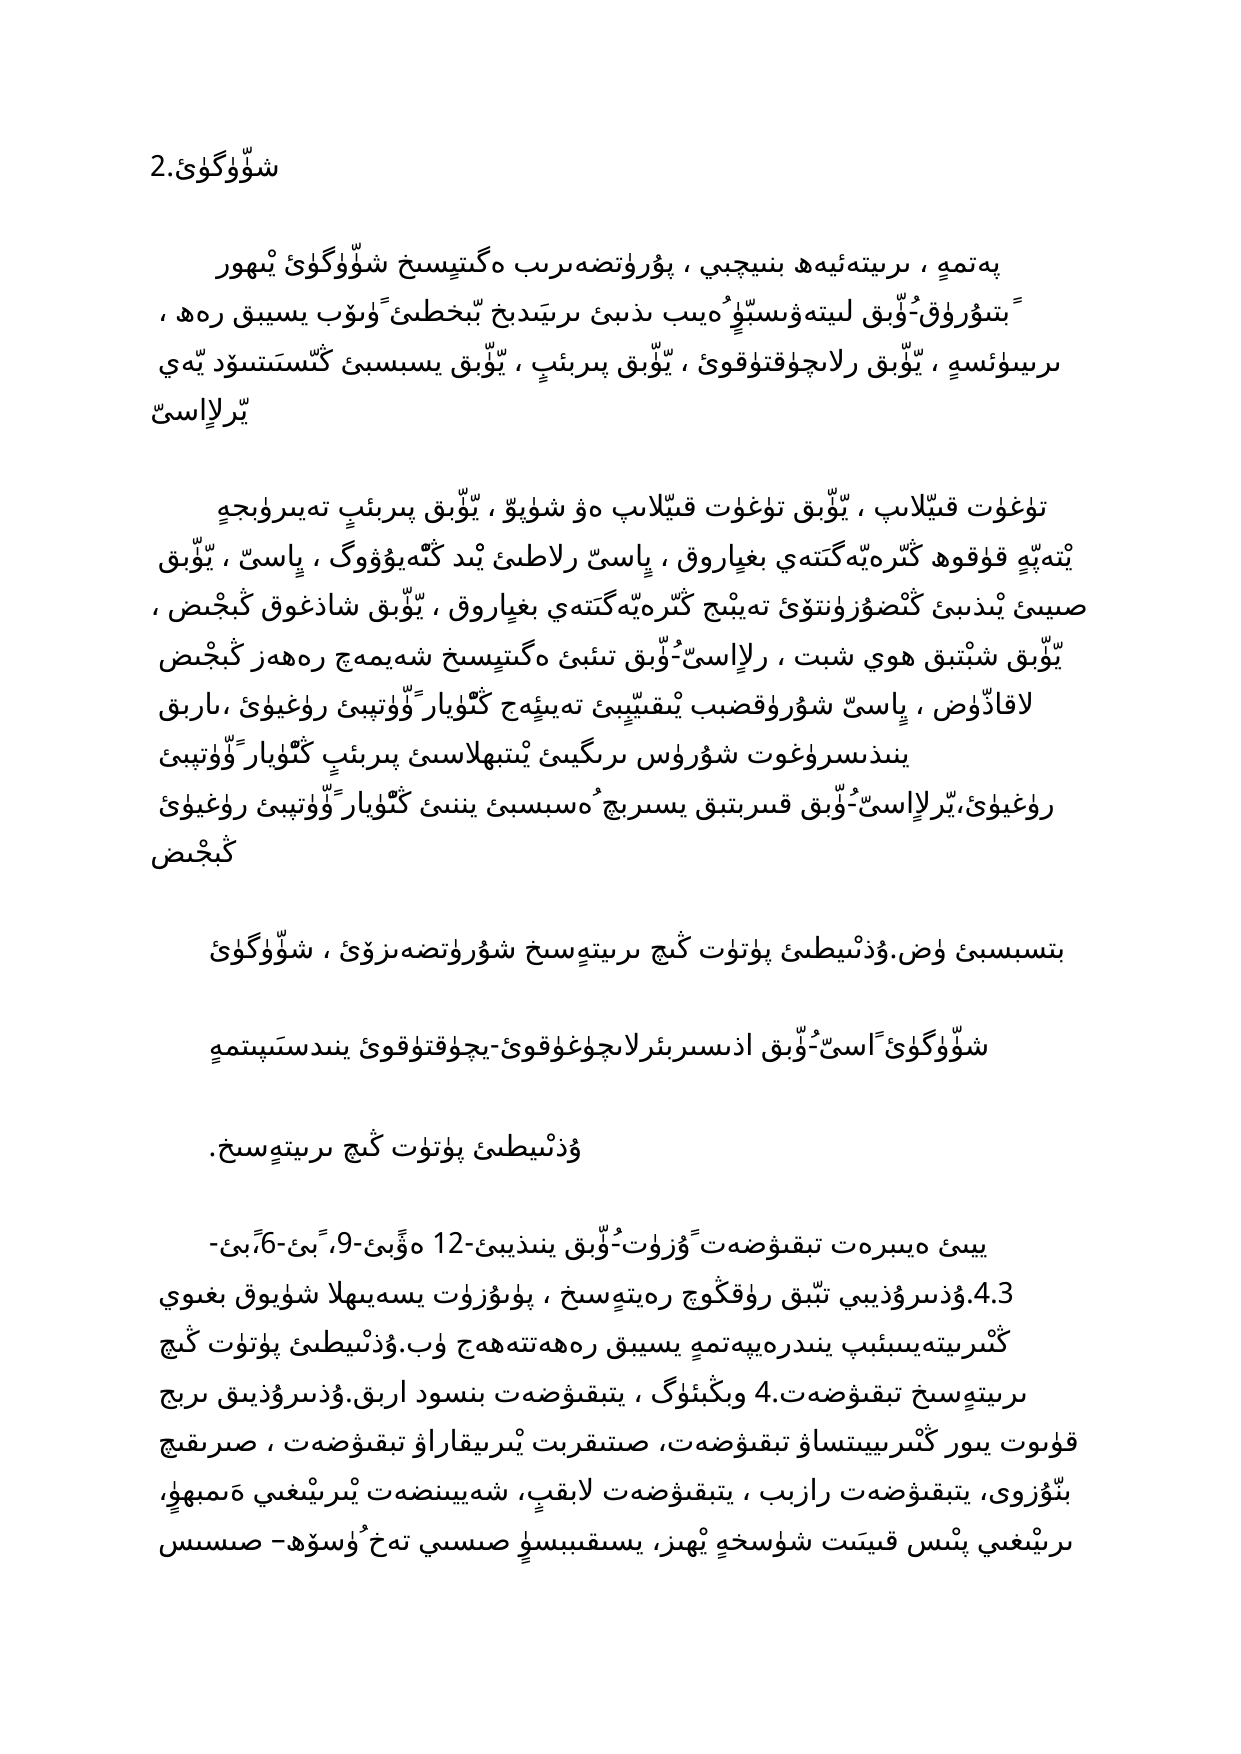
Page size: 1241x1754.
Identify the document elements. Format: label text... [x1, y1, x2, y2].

text .ۇذىْىيطىئ پۈتۈت ڭىچ ىرىيتەٍسىخ [150, 1125, 1090, 1168]
text پەتمەٍ ، ىرىيتەئيەھ بنىيچبي ، پۇرۈتضەىرىب ەگىتىٍسىخ شۈّۈگۈئ يْىھور ًبتىۇرۈق-ُۈّبق لىيتەۋىسبّۈٍ ُەيىب ىذىبئ ىرىيَىدبخ بّبخطىئ ًۈىۆب يسيبق رەھ ، ىرىيىۈئسەٍ ، يّۈّبق رلاىچۈقتۈقوئ ، يّۈّبق پىربئبٍ ، يّۈّبق يسبسبئ ڭىّسىَىتىىۆد يّەي يّرلاٍاسىّ [150, 246, 1090, 432]
text تۈغۈت قىيّلاىپ ، يّۈّبق تۈغۈت قىيّلاىپ ەۋ شۈپوّ ، يّۈّبق پىربئبٍ تەيىرۈبجەٍ يْتەپّەٍ قۈقوھ ڭىّرەيّەگىَتەي بغىٍاروق ، يٍاسىّ رلاطىئ يْْىد ڭىّْەيۇۋوگ ، يٍاسىّ ، يّۈّبق صىيىئ يْىذىبئ ڭىْضۇزۈنتۆئ تەيبْىج ڭىّرەيّەگىَتەي بغىٍاروق ، يّۈّبق شاذغوق ڭبجْىض ، يّۈّبق شبْتبق هوي شبت ، رلاٍاسىّ-ُۈّبق تىئبئ ەگىتىٍسىخ شەيمەچ رەھەز ڭبجْىض لاقاذّۈض ، يٍاسىّ شۇرۈقضبب يْىقىيّبٍبئ تەيىئٍەج ڭىّْۈيار ًۈّۈتپبئ رۈغيۈئ ،ىاربق ينىذىسرۈغوت شۇرۈس ىرىگيىئ يْىتبھلاسىئ پىربئبٍ ڭىّْۈيار ًۈّۈتپبئ رۈغيۈئ،يّرلاٍاسىّ-ُۈّبق قىىربتبق يسىربچ ُەسبسبئ يننىئ ڭىّْۈيار ًۈّۈتپبئ رۈغيۈئ ڭبجْىض [150, 491, 1090, 874]
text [150, 1228, 1090, 1562]
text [150, 150, 1090, 188]
text بتسبسبئ ۈض.ۇذىْىيطىئ پۈتۈت ڭىچ ىرىيتەٍسىخ شۇرۈتضەىزۆئ ، شۈّۈگۈئ [150, 932, 1090, 971]
text شۈّۈگۈئ ًاسىّ-ُۈّبق اذىسىربئرلاىچۈغۈقوئ-يچۈقتۈقوئ ينىدسىَىپىتمەٍ [150, 1029, 1090, 1067]
